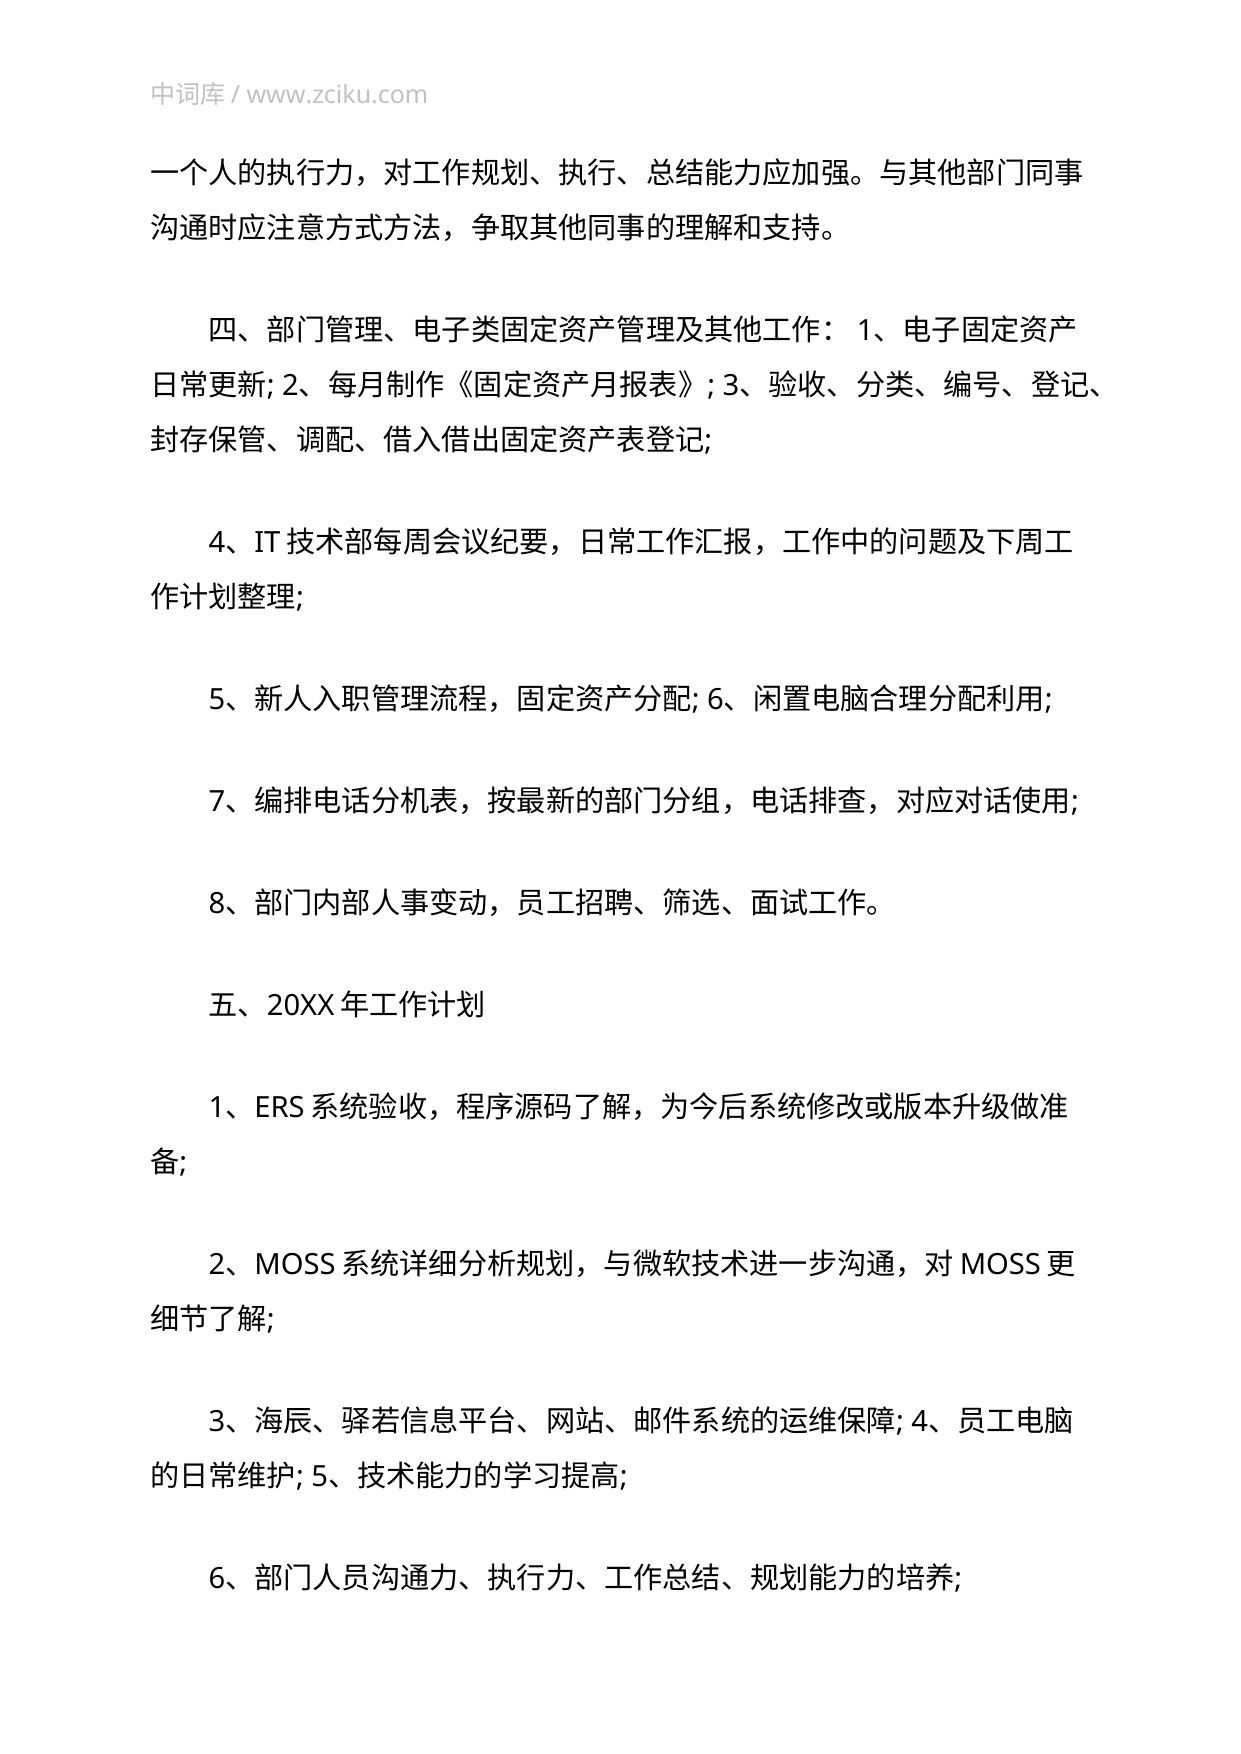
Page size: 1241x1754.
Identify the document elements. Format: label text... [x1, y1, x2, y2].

text 8、部门内部人事变动，员工招聘、筛选、面试工作。 [150, 879, 1090, 922]
text 五、20XX年工作计划 [150, 982, 1090, 1024]
text 3、海辰、驿若信息平台、网站、邮件系统的运维保障; 4、员工电脑的日常维护; 5、技术能力的学习提高; [150, 1397, 1090, 1495]
text 2、MOSS系统详细分析规划，与微软技术进一步沟通，对MOSS更细节了解; [150, 1241, 1090, 1338]
text 7、编排电话分机表，按最新的部门分组，电话排查，对应对话使用; [150, 778, 1090, 820]
text 5、新人入职管理流程，固定资产分配; 6、闲置电脑合理分配利用; [150, 676, 1090, 718]
text 四、部门管理、电子类固定资产管理及其他工作： 1、电子固定资产日常更新; 2、每月制作《固定资产月报表》; 3、验收、分类、编号、登记、封存保管、调配、借入借出固定资产表登记; [150, 307, 1090, 459]
text 6、部门人员沟通力、执行力、工作总结、规划能力的培养; [150, 1554, 1090, 1597]
text 4、IT技术部每周会议纪要，日常工作汇报，工作中的问题及下周工作计划整理; [150, 519, 1090, 616]
text 1、ERS系统验收，程序源码了解，为今后系统修改或版本升级做准备; [150, 1083, 1090, 1181]
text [150, 150, 1090, 247]
